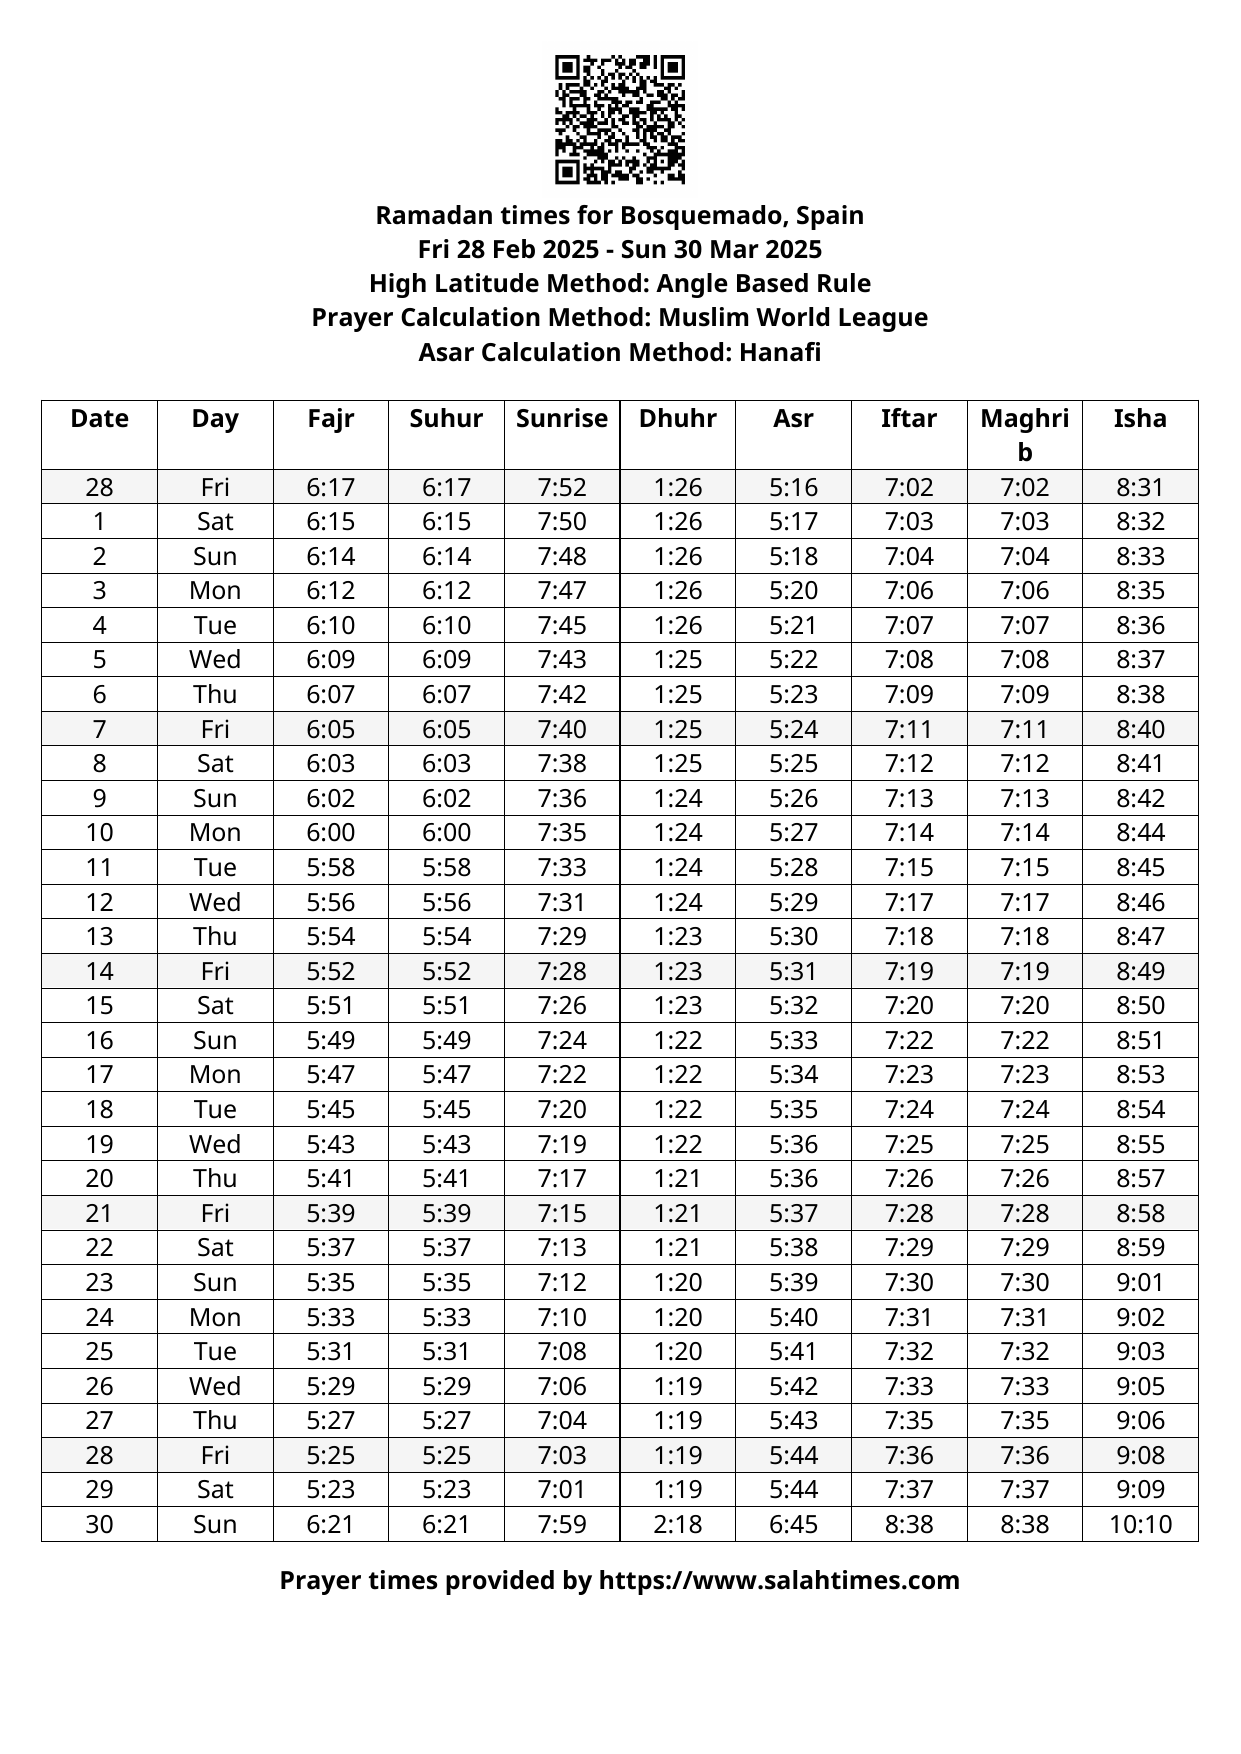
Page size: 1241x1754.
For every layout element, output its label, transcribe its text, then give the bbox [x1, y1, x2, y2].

table_cell 5:25 [736, 746, 851, 780]
table_cell 7:10 [505, 1300, 619, 1333]
table_cell 5:33 [274, 1300, 388, 1333]
table_cell 7:29 [505, 919, 619, 953]
table_cell 5:44 [736, 1473, 851, 1506]
table_cell 5:20 [736, 574, 851, 607]
table_cell 1:20 [621, 1334, 735, 1368]
table_cell 9:01 [1083, 1265, 1198, 1299]
table_cell 8:59 [1083, 1231, 1198, 1264]
text Fri 28 Feb 2025 - Sun 30 Mar 2025 [42, 232, 1198, 266]
table_cell 7:19 [968, 954, 1082, 987]
table_cell 9:08 [1083, 1438, 1198, 1472]
text Prayer Calculation Method: Muslim World League [42, 300, 1198, 334]
table_cell 7:26 [505, 989, 619, 1022]
table_cell 5:25 [274, 1438, 388, 1472]
table_cell 5:32 [736, 989, 851, 1022]
table_cell 5:27 [389, 1404, 504, 1437]
table_cell 30 [42, 1507, 157, 1541]
table_cell 5:54 [274, 919, 388, 953]
table_cell 8:50 [1083, 989, 1198, 1022]
table_cell 1:24 [621, 781, 735, 814]
text Asar Calculation Method: Hanafi [42, 334, 1198, 368]
table_cell 5:58 [389, 850, 504, 884]
table_header Date [42, 401, 157, 469]
table_cell 5:38 [736, 1231, 851, 1264]
table_cell 5:42 [736, 1369, 851, 1402]
table_cell 7:20 [852, 989, 967, 1022]
table_cell 8:46 [1083, 885, 1198, 918]
table_cell 5:24 [736, 712, 851, 745]
table_cell 7:02 [852, 470, 967, 503]
table_cell 28 [42, 470, 157, 503]
table_cell Tue [158, 1334, 273, 1368]
table_cell 5:18 [736, 539, 851, 572]
table_cell 7:43 [505, 643, 619, 676]
table_cell 1:19 [621, 1404, 735, 1437]
table_cell 1:22 [621, 1127, 735, 1160]
table_cell Tue [158, 608, 273, 642]
table_cell 5:43 [389, 1127, 504, 1160]
table_header Maghrib [968, 401, 1082, 469]
table_cell 7:18 [852, 919, 967, 953]
table_cell 8:35 [1083, 574, 1198, 607]
table_cell 1:25 [621, 712, 735, 745]
table_cell 5:37 [389, 1231, 504, 1264]
table_cell 5:35 [389, 1265, 504, 1299]
table_cell Sat [158, 989, 273, 1022]
table_cell 19 [42, 1127, 157, 1160]
table_cell Sun [158, 1507, 273, 1541]
table_cell 6:00 [389, 816, 504, 849]
table_cell 7:35 [968, 1404, 1082, 1437]
table_cell 5:49 [274, 1023, 388, 1057]
table_cell 1:19 [621, 1438, 735, 1472]
table_cell 5:37 [274, 1231, 388, 1264]
table_cell 24 [42, 1300, 157, 1333]
table_cell 3 [42, 574, 157, 607]
table_cell 7:26 [852, 1161, 967, 1195]
table_cell 8:58 [1083, 1196, 1198, 1229]
table_cell 1:26 [621, 504, 735, 538]
table_cell 1:21 [621, 1231, 735, 1264]
table_cell 6:15 [274, 504, 388, 538]
table_cell 1:26 [621, 608, 735, 642]
table_cell 6:03 [389, 746, 504, 780]
table_cell 1:23 [621, 954, 735, 987]
table_cell 7:17 [968, 885, 1082, 918]
table_cell Sat [158, 1231, 273, 1264]
table_cell 7:33 [968, 1369, 1082, 1402]
table_cell 7:03 [505, 1438, 619, 1472]
table_cell 26 [42, 1369, 157, 1402]
table_cell 5:58 [274, 850, 388, 884]
table_cell 1:21 [621, 1161, 735, 1195]
table_cell 7:03 [968, 504, 1082, 538]
table_cell 7:47 [505, 574, 619, 607]
table_cell 7:13 [852, 781, 967, 814]
table_cell 8:47 [1083, 919, 1198, 953]
table_cell 5:31 [389, 1334, 504, 1368]
table_cell 7 [42, 712, 157, 745]
table_cell 7:45 [505, 608, 619, 642]
table_cell 25 [42, 1334, 157, 1368]
table_cell 5:27 [274, 1404, 388, 1437]
table_cell 7:26 [968, 1161, 1082, 1195]
table_cell 5:16 [736, 470, 851, 503]
table_cell 29 [42, 1473, 157, 1506]
table_cell 1:25 [621, 643, 735, 676]
table_cell 5:51 [274, 989, 388, 1022]
table_cell 7:52 [505, 470, 619, 503]
table_cell 7:12 [505, 1265, 619, 1299]
table_cell 8:38 [1083, 677, 1198, 711]
table_cell 6:15 [389, 504, 504, 538]
table_cell 13 [42, 919, 157, 953]
table_cell 6:00 [274, 816, 388, 849]
table_cell 5:36 [736, 1127, 851, 1160]
table_cell 7:23 [852, 1058, 967, 1091]
table_cell 6:12 [389, 574, 504, 607]
table_cell 12 [42, 885, 157, 918]
table_cell Thu [158, 1161, 273, 1195]
table_cell 15 [42, 989, 157, 1022]
table_cell 5:54 [389, 919, 504, 953]
table_cell 7:14 [852, 816, 967, 849]
table_cell Mon [158, 574, 273, 607]
table_cell 1:25 [621, 677, 735, 711]
table_cell 7:08 [505, 1334, 619, 1368]
table_cell 6:02 [389, 781, 504, 814]
table_cell 9 [42, 781, 157, 814]
table_cell 7:32 [968, 1334, 1082, 1368]
table_cell 7:20 [505, 1092, 619, 1126]
table_cell 7:28 [505, 954, 619, 987]
table_cell 1:20 [621, 1300, 735, 1333]
table_cell 7:07 [968, 608, 1082, 642]
table_cell 7:24 [968, 1092, 1082, 1126]
table_cell 6:09 [389, 643, 504, 676]
table_cell Fri [158, 712, 273, 745]
table_cell 6:05 [274, 712, 388, 745]
table_cell 2 [42, 539, 157, 572]
table_cell 5:45 [274, 1092, 388, 1126]
table_cell 7:32 [852, 1334, 967, 1368]
table_cell 7:09 [968, 677, 1082, 711]
table_cell 5:23 [274, 1473, 388, 1506]
table_cell 5:35 [274, 1265, 388, 1299]
table_cell 7:24 [852, 1092, 967, 1126]
table_cell 8:45 [1083, 850, 1198, 884]
table_cell 7:12 [852, 746, 967, 780]
table_cell 23 [42, 1265, 157, 1299]
table_cell 7:07 [852, 608, 967, 642]
table_cell 5:33 [736, 1023, 851, 1057]
table_cell 7:03 [852, 504, 967, 538]
table_cell 8:44 [1083, 816, 1198, 849]
table_cell 7:04 [852, 539, 967, 572]
table_cell 7:18 [968, 919, 1082, 953]
table_cell 7:01 [505, 1473, 619, 1506]
table_cell Sat [158, 504, 273, 538]
table_cell 5:26 [736, 781, 851, 814]
table_header Fajr [274, 401, 388, 469]
table_cell 9:09 [1083, 1473, 1198, 1506]
table_cell Sat [158, 1473, 273, 1506]
table_cell 1:26 [621, 539, 735, 572]
text Ramadan times for Bosquemado, Spain [42, 198, 1198, 232]
table_cell 8:36 [1083, 608, 1198, 642]
table_cell 1:22 [621, 1023, 735, 1057]
table_cell 7:17 [505, 1161, 619, 1195]
table_cell 22 [42, 1231, 157, 1264]
table_cell Wed [158, 1127, 273, 1160]
table_cell 20 [42, 1161, 157, 1195]
table_cell 2:18 [621, 1507, 735, 1541]
table_cell 8:37 [1083, 643, 1198, 676]
table_cell 9:02 [1083, 1300, 1198, 1333]
table_cell Thu [158, 919, 273, 953]
table_cell 7:22 [852, 1023, 967, 1057]
table_cell 5:27 [736, 816, 851, 849]
table_cell 1:26 [621, 574, 735, 607]
table_cell 5:35 [736, 1092, 851, 1126]
table_cell 7:42 [505, 677, 619, 711]
table_cell 21 [42, 1196, 157, 1229]
table_cell 7:31 [968, 1300, 1082, 1333]
table_cell Fri [158, 470, 273, 503]
table_header Dhuhr [621, 401, 735, 469]
table_cell Wed [158, 885, 273, 918]
table_cell 5:30 [736, 919, 851, 953]
table_cell 1:21 [621, 1196, 735, 1229]
picture [542, 41, 699, 198]
table_cell Mon [158, 816, 273, 849]
table_cell 6:09 [274, 643, 388, 676]
table_cell 10 [42, 816, 157, 849]
table_cell 7:25 [968, 1127, 1082, 1160]
table_header Asr [736, 401, 851, 469]
table_cell 5:34 [736, 1058, 851, 1091]
table_cell 7:04 [505, 1404, 619, 1437]
table_cell 6:03 [274, 746, 388, 780]
table_cell 5:45 [389, 1092, 504, 1126]
table_cell 5:21 [736, 608, 851, 642]
table_cell 1:23 [621, 919, 735, 953]
table_cell 7:22 [968, 1023, 1082, 1057]
table_cell 1:24 [621, 885, 735, 918]
table_cell 5:29 [389, 1369, 504, 1402]
table_cell 7:38 [505, 746, 619, 780]
table_cell 8:55 [1083, 1127, 1198, 1160]
table_cell 7:50 [505, 504, 619, 538]
table_cell 5:41 [736, 1334, 851, 1368]
table_cell 7:13 [968, 781, 1082, 814]
table_cell 7:19 [505, 1127, 619, 1160]
table_cell Mon [158, 1058, 273, 1091]
table_cell 8:54 [1083, 1092, 1198, 1126]
table_cell 1:23 [621, 989, 735, 1022]
table_cell 5:17 [736, 504, 851, 538]
table_cell 7:48 [505, 539, 619, 572]
table_cell 5:39 [389, 1196, 504, 1229]
table_header Iftar [852, 401, 967, 469]
table_cell 5:47 [274, 1058, 388, 1091]
table_cell 1:22 [621, 1058, 735, 1091]
table_cell 5:29 [274, 1369, 388, 1402]
table_cell Tue [158, 850, 273, 884]
table_cell Mon [158, 1300, 273, 1333]
table_cell 5:31 [736, 954, 851, 987]
table_cell 6:12 [274, 574, 388, 607]
table_cell 5:43 [274, 1127, 388, 1160]
table_cell 5:23 [389, 1473, 504, 1506]
table_cell 7:14 [968, 816, 1082, 849]
table_cell 5:36 [736, 1161, 851, 1195]
table_cell 5:37 [736, 1196, 851, 1229]
table_cell 5:33 [389, 1300, 504, 1333]
table_cell 6:21 [274, 1507, 388, 1541]
table_cell 1:19 [621, 1473, 735, 1506]
table_header Isha [1083, 401, 1198, 469]
table_cell 5:39 [274, 1196, 388, 1229]
table_cell 6:05 [389, 712, 504, 745]
table_cell 7:08 [852, 643, 967, 676]
table_cell 7:35 [505, 816, 619, 849]
table_cell 7:28 [852, 1196, 967, 1229]
table_cell 7:29 [968, 1231, 1082, 1264]
table_cell 28 [42, 1438, 157, 1472]
table_cell 5:25 [389, 1438, 504, 1472]
table_cell Sun [158, 781, 273, 814]
table_cell 5:51 [389, 989, 504, 1022]
table_cell 5:49 [389, 1023, 504, 1057]
table_cell 7:33 [505, 850, 619, 884]
table_cell 5:31 [274, 1334, 388, 1368]
table_cell 7:24 [505, 1023, 619, 1057]
table_cell 8:38 [968, 1507, 1082, 1541]
table_cell 6:02 [274, 781, 388, 814]
table_cell 6 [42, 677, 157, 711]
table_cell 7:04 [968, 539, 1082, 572]
table_cell 7:37 [968, 1473, 1082, 1506]
table_cell Thu [158, 677, 273, 711]
table_cell 7:22 [505, 1058, 619, 1091]
table_cell 8:38 [852, 1507, 967, 1541]
table_cell 5:28 [736, 850, 851, 884]
table_cell 7:13 [505, 1231, 619, 1264]
table_cell 10:10 [1083, 1507, 1198, 1541]
table_cell 18 [42, 1092, 157, 1126]
table_cell 7:31 [505, 885, 619, 918]
table_cell 6:10 [274, 608, 388, 642]
table_header Day [158, 401, 273, 469]
table_cell 7:36 [852, 1438, 967, 1472]
table_header Suhur [389, 401, 504, 469]
table_cell 9:06 [1083, 1404, 1198, 1437]
table_cell 8:49 [1083, 954, 1198, 987]
table_cell 8:41 [1083, 746, 1198, 780]
table_cell 7:31 [852, 1300, 967, 1333]
table_cell 9:03 [1083, 1334, 1198, 1368]
table_cell 16 [42, 1023, 157, 1057]
table_header Sunrise [505, 401, 619, 469]
table_cell 8:31 [1083, 470, 1198, 503]
table_cell 7:02 [968, 470, 1082, 503]
table_cell 5:39 [736, 1265, 851, 1299]
table_cell Wed [158, 643, 273, 676]
table_cell 7:37 [852, 1473, 967, 1506]
text High Latitude Method: Angle Based Rule [42, 266, 1198, 300]
table_cell 8:51 [1083, 1023, 1198, 1057]
table_cell Sat [158, 746, 273, 780]
table_cell Thu [158, 1404, 273, 1437]
table_cell 5:52 [274, 954, 388, 987]
table_cell 6:21 [389, 1507, 504, 1541]
table_cell 6:14 [274, 539, 388, 572]
table_cell 7:36 [968, 1438, 1082, 1472]
table_cell 5:22 [736, 643, 851, 676]
table_cell 5:29 [736, 885, 851, 918]
table_cell 5:43 [736, 1404, 851, 1437]
table_cell 1:24 [621, 816, 735, 849]
table_cell 17 [42, 1058, 157, 1091]
table_cell 8:32 [1083, 504, 1198, 538]
table_cell 7:12 [968, 746, 1082, 780]
table_cell 5:41 [274, 1161, 388, 1195]
table_cell Sun [158, 539, 273, 572]
table_cell 7:29 [852, 1231, 967, 1264]
table_cell 1:20 [621, 1265, 735, 1299]
table_cell 7:06 [505, 1369, 619, 1402]
table_cell 7:59 [505, 1507, 619, 1541]
table_cell 7:35 [852, 1404, 967, 1437]
table_cell Sun [158, 1265, 273, 1299]
table_cell 5:56 [274, 885, 388, 918]
table_cell 27 [42, 1404, 157, 1437]
table_cell 7:30 [968, 1265, 1082, 1299]
table_cell 7:08 [968, 643, 1082, 676]
table_cell 5:44 [736, 1438, 851, 1472]
table_cell 7:28 [968, 1196, 1082, 1229]
table_cell 1:22 [621, 1092, 735, 1126]
table_cell 7:06 [968, 574, 1082, 607]
table_cell 6:17 [274, 470, 388, 503]
table_cell 8:42 [1083, 781, 1198, 814]
table_cell 7:23 [968, 1058, 1082, 1091]
table_cell 8:33 [1083, 539, 1198, 572]
table_cell Sun [158, 1023, 273, 1057]
table_cell 6:17 [389, 470, 504, 503]
table_cell 9:05 [1083, 1369, 1198, 1402]
table_cell 7:25 [852, 1127, 967, 1160]
table_cell Fri [158, 1196, 273, 1229]
table_cell 11 [42, 850, 157, 884]
table_cell Fri [158, 954, 273, 987]
table_cell 7:17 [852, 885, 967, 918]
table_cell 7:11 [968, 712, 1082, 745]
table_cell 1:26 [621, 470, 735, 503]
table_cell 8:57 [1083, 1161, 1198, 1195]
table_cell 7:06 [852, 574, 967, 607]
table_cell 1:25 [621, 746, 735, 780]
table_cell 7:33 [852, 1369, 967, 1402]
table_cell 5:56 [389, 885, 504, 918]
table_cell 7:30 [852, 1265, 967, 1299]
table_cell 1:19 [621, 1369, 735, 1402]
table_cell 1:24 [621, 850, 735, 884]
table_cell 8 [42, 746, 157, 780]
table_cell 7:20 [968, 989, 1082, 1022]
table_cell 7:15 [505, 1196, 619, 1229]
table_cell 5:47 [389, 1058, 504, 1091]
table_cell 7:40 [505, 712, 619, 745]
table_cell 8:53 [1083, 1058, 1198, 1091]
table_cell Fri [158, 1438, 273, 1472]
text Prayer times provided by https://www.salahtimes.com [42, 1563, 1198, 1597]
table_cell 14 [42, 954, 157, 987]
table_cell 7:36 [505, 781, 619, 814]
table_cell 7:15 [852, 850, 967, 884]
table_cell 8:40 [1083, 712, 1198, 745]
table_cell 5:23 [736, 677, 851, 711]
table_cell 7:19 [852, 954, 967, 987]
table_cell 6:07 [389, 677, 504, 711]
table_cell 6:14 [389, 539, 504, 572]
table_cell 7:11 [852, 712, 967, 745]
table_cell 1 [42, 504, 157, 538]
table_cell Tue [158, 1092, 273, 1126]
table_cell 5 [42, 643, 157, 676]
table_cell 5:40 [736, 1300, 851, 1333]
table_cell 6:10 [389, 608, 504, 642]
table_cell 7:09 [852, 677, 967, 711]
table_cell 7:15 [968, 850, 1082, 884]
table_cell 6:45 [736, 1507, 851, 1541]
table_cell 5:52 [389, 954, 504, 987]
table_cell 6:07 [274, 677, 388, 711]
table_cell 4 [42, 608, 157, 642]
table_cell 5:41 [389, 1161, 504, 1195]
table_cell Wed [158, 1369, 273, 1402]
